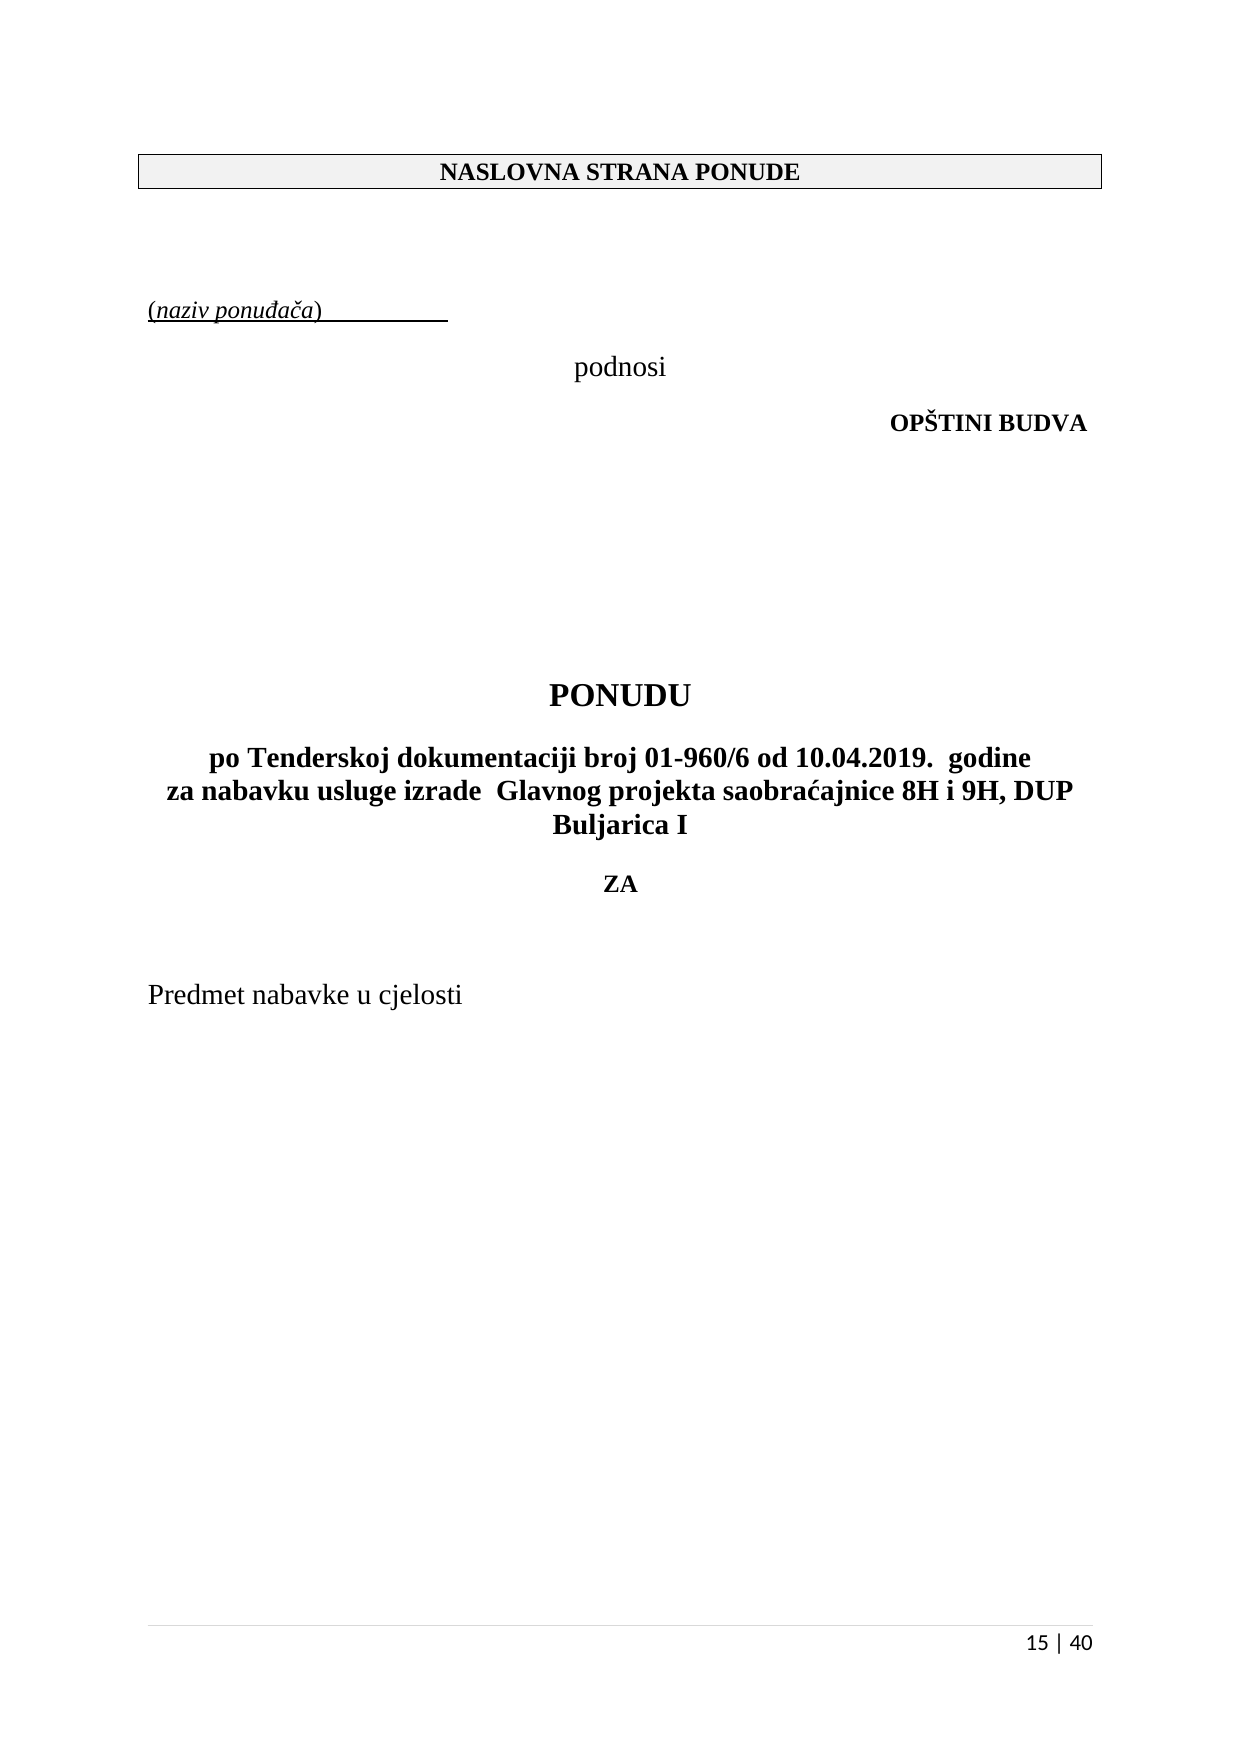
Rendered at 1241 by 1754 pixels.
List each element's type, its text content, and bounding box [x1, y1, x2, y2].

text ZA [148, 869, 1093, 898]
text (naziv ponuđača) [148, 295, 1093, 324]
text za nabavku usluge izrade Glavnog projekta saobraćajnice 8H i 9H, DUP Buljarica I [148, 773, 1093, 840]
text NASLOVNA STRANA PONUDE [139, 155, 1101, 188]
text podnosi [148, 349, 1093, 382]
text PONUDU [148, 675, 1093, 713]
text Predmet nabavke u cjelosti [148, 977, 1093, 1010]
text po Tenderskoj dokumentaciji broj 01-960/6 od 10.04.2019. godine [148, 740, 1093, 773]
text OPŠTINI BUDVA [148, 408, 1093, 437]
